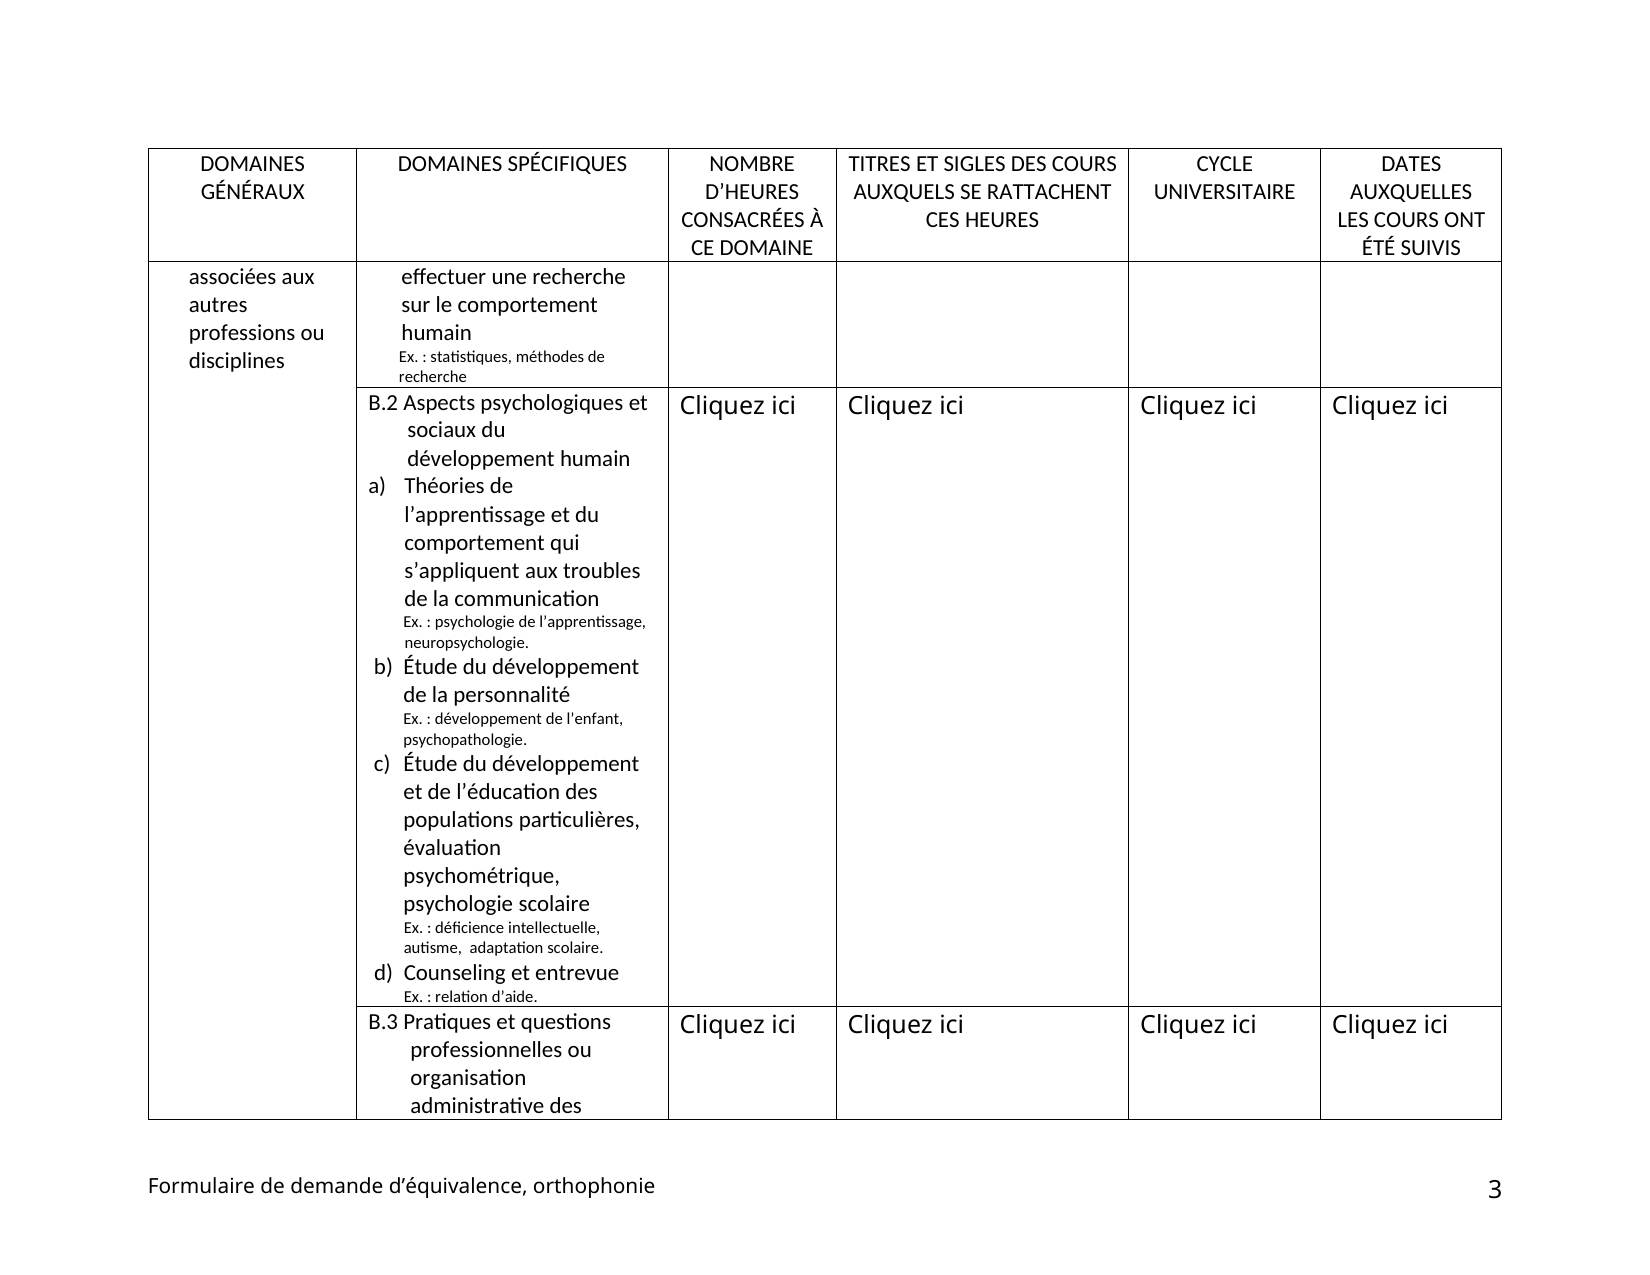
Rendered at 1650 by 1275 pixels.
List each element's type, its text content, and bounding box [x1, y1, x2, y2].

table_header DATES AUXQUELLES LES COURS ONT ÉTÉ SUIVIS [1321, 149, 1501, 261]
table_header DOMAINES GÉNÉRAUX [149, 149, 356, 261]
table_cell B.2 Aspects psychologiques et sociaux du développement humain a) Théories de l’apprentissage et du comportement qui s’appliquent aux troubles de la communication Ex. : psychologie de l’apprentissage, neuropsychologie. b) Étude du développement de la personnalité Ex. : développement de l’enfant, psychopathologie. c) Étude du développement et de l’éducation des populations particulières, évaluation psychométrique, psychologie scolaire Ex. : déficience intellectuelle, autisme, adaptation scolaire. d) Counseling et entrevue Ex. : relation d’aide. [357, 388, 668, 1006]
table_header CYCLE UNIVERSITAIRE [1129, 149, 1320, 261]
table_header TITRES ET SIGLES DES COURS AUXQUELS SE RATTACHENT CES HEURES [837, 149, 1128, 261]
table_cell B) Connaissances fondamentales associées aux autres professions ou disciplines [149, 262, 356, 1119]
table_cell B.1 Principes de base et méthodes appliqués pour effectuer une recherche sur le comportement humain Ex. : statistiques, méthodes de recherche [357, 262, 668, 387]
table_header DOMAINES SPÉCIFIQUES [357, 149, 668, 261]
table_header NOMBRE D’HEURES CONSACRÉES À CE DOMAINE [669, 149, 836, 261]
